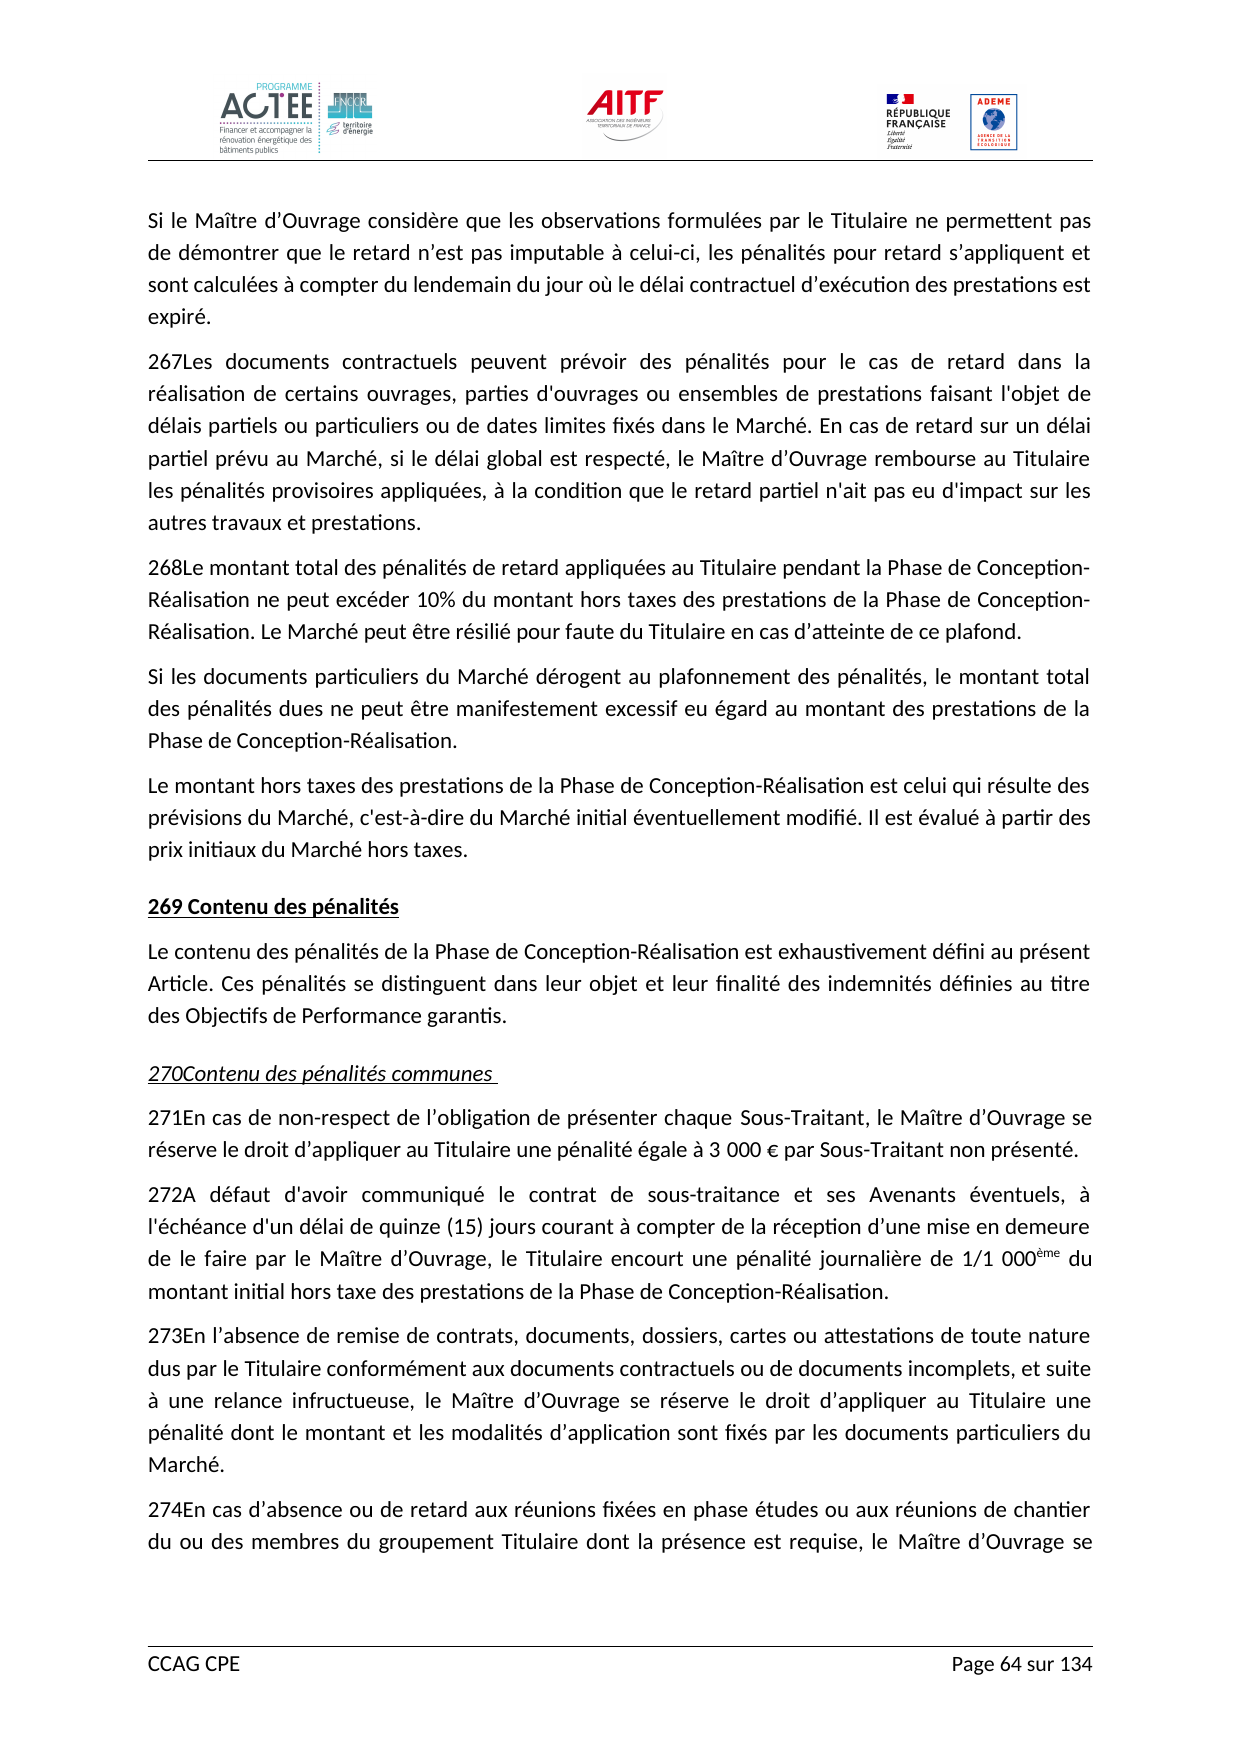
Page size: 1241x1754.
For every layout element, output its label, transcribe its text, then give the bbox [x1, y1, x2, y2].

text Le contenu des pénalités de la Phase de Conception-Réalisation est exhaustivement défini au présent Article. Ces pénalités se distinguent dans leur objet et leur finalité des indemnités définies au titre des Objectifs de Performance garantis. [148, 937, 1093, 1029]
text Les documents contractuels peuvent prévoir des pénalités pour le cas de retard dans la réalisation de certains ouvrages, parties d'ouvrages ou ensembles de prestations faisant l'objet de délais partiels ou particuliers ou de dates limites fixés dans le Marché. En cas de retard sur un délai partiel prévu au Marché, si le délai global est respecté, le Maître d’Ouvrage rembourse au Titulaire les pénalités provisoires appliquées, à la condition que le retard partiel n'ait pas eu d'impact sur les autres travaux et prestations. [148, 347, 1093, 536]
subtitle Contenu des pénalités communes [148, 1059, 1093, 1087]
text En l’absence de remise de contrats, documents, dossiers, cartes ou attestations de toute nature dus par le Titulaire conformément aux documents contractuels ou de documents incomplets, et suite à une relance infructueuse, le Maître d’Ouvrage se réserve le droit d’appliquer au Titulaire une pénalité dont le montant et les modalités d’application sont fixés par les documents particuliers du Marché. [148, 1321, 1093, 1478]
picture [582, 73, 667, 159]
text Le montant hors taxes des prestations de la Phase de Conception-Réalisation est celui qui résulte des prévisions du Marché, c'est-à-dire du Marché initial éventuellement modifié. Il est évalué à partir des prix initiaux du Marché hors taxes. [148, 771, 1093, 863]
text A défaut d'avoir communiqué le contrat de sous-traitance et ses Avenants éventuels, à l'échéance d'un délai de quinze (15) jours courant à compter de la réception d’une mise en demeure de le faire par le Maître d’Ouvrage, le Titulaire encourt une pénalité journalière de 1/1 000ème du montant initial hors taxe des prestations de la Phase de Conception-Réalisation. [148, 1180, 1093, 1305]
picture [213, 74, 377, 159]
text Le montant total des pénalités de retard appliquées au Titulaire pendant la Phase de Conception-Réalisation ne peut excéder 10% du montant hors taxes des prestations de la Phase de Conception-Réalisation. Le Marché peut être résilié pour faute du Titulaire en cas d’atteinte de ce plafond. [148, 553, 1093, 645]
text En cas de non-respect de l’obligation de présenter chaque Sous-Traitant, le Maître d’Ouvrage se réserve le droit d’appliquer au Titulaire une pénalité égale à 3 000 € par Sous-Traitant non présenté. [148, 1103, 1093, 1163]
subtitle Contenu des pénalités [148, 892, 1093, 920]
text Si les documents particuliers du Marché dérogent au plafonnement des pénalités, le montant total des pénalités dues ne peut être manifestement excessif eu égard au montant des prestations de la Phase de Conception-Réalisation. [148, 662, 1093, 754]
picture [877, 84, 1027, 159]
